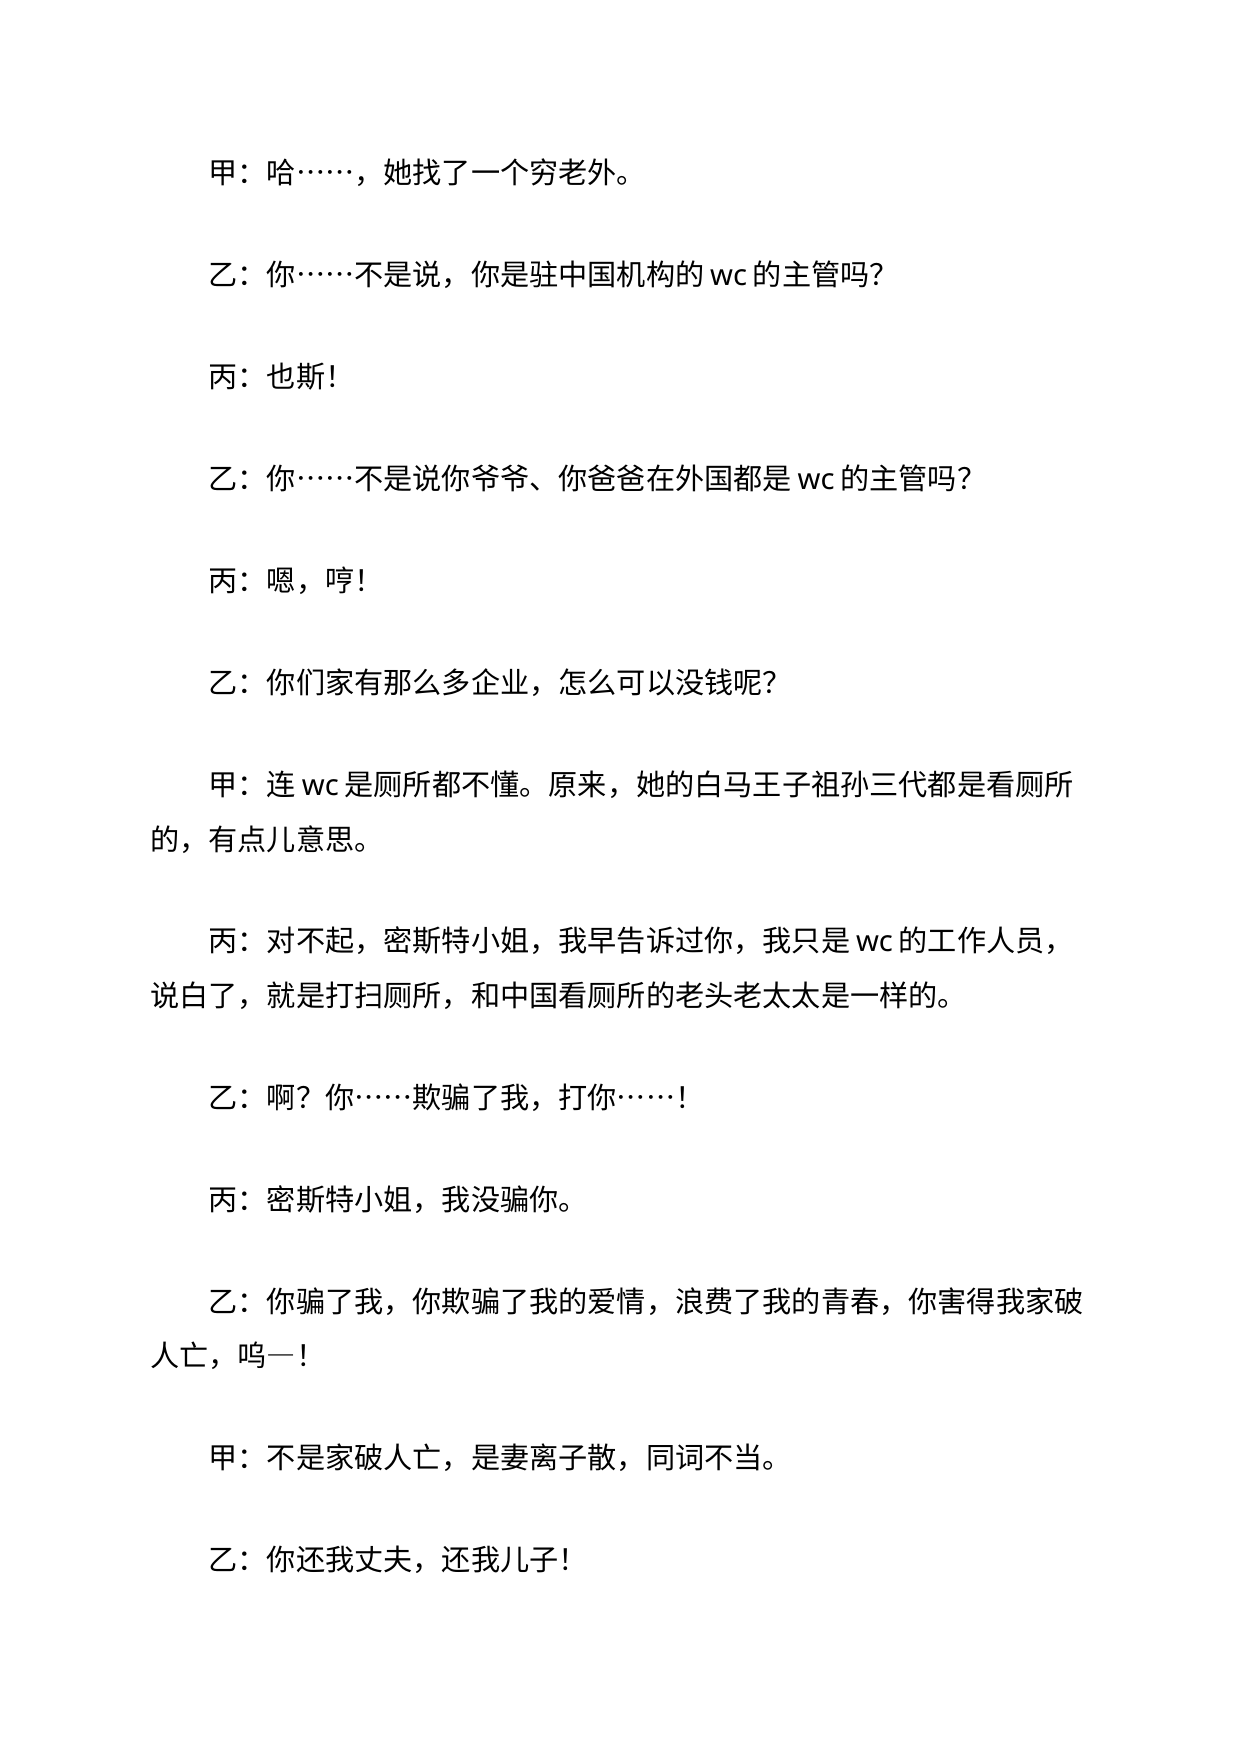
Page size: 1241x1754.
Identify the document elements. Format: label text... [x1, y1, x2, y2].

text 甲：连wc是厕所都不懂。原来，她的白马王子祖孙三代都是看厕所的，有点儿意思。 [150, 761, 1090, 858]
text 乙：你……不是说，你是驻中国机构的wc的主管吗？ [150, 252, 1090, 294]
text 丙：密斯特小姐，我没骗你。 [150, 1176, 1090, 1219]
text 丙：也斯！ [150, 354, 1090, 396]
text 乙：你……不是说你爷爷、你爸爸在外国都是wc的主管吗？ [150, 456, 1090, 498]
text 丙：对不起，密斯特小姐，我早告诉过你，我只是wc的工作人员，说白了，就是打扫厕所，和中国看厕所的老头老太太是一样的。 [150, 918, 1090, 1015]
text 甲：哈……，她找了一个穷老外。 [150, 150, 1090, 192]
text 甲：不是家破人亡，是妻离子散，同词不当。 [150, 1435, 1090, 1477]
text 丙：嗯，哼！ [150, 557, 1090, 600]
text 乙：你还我丈夫，还我儿子！ [150, 1537, 1090, 1579]
text 乙：你骗了我，你欺骗了我的爱情，浪费了我的青春，你害得我家破人亡，呜—！ [150, 1278, 1090, 1375]
text 乙：啊？你……欺骗了我，打你……！ [150, 1074, 1090, 1117]
text 乙：你们家有那么多企业，怎么可以没钱呢？ [150, 659, 1090, 702]
